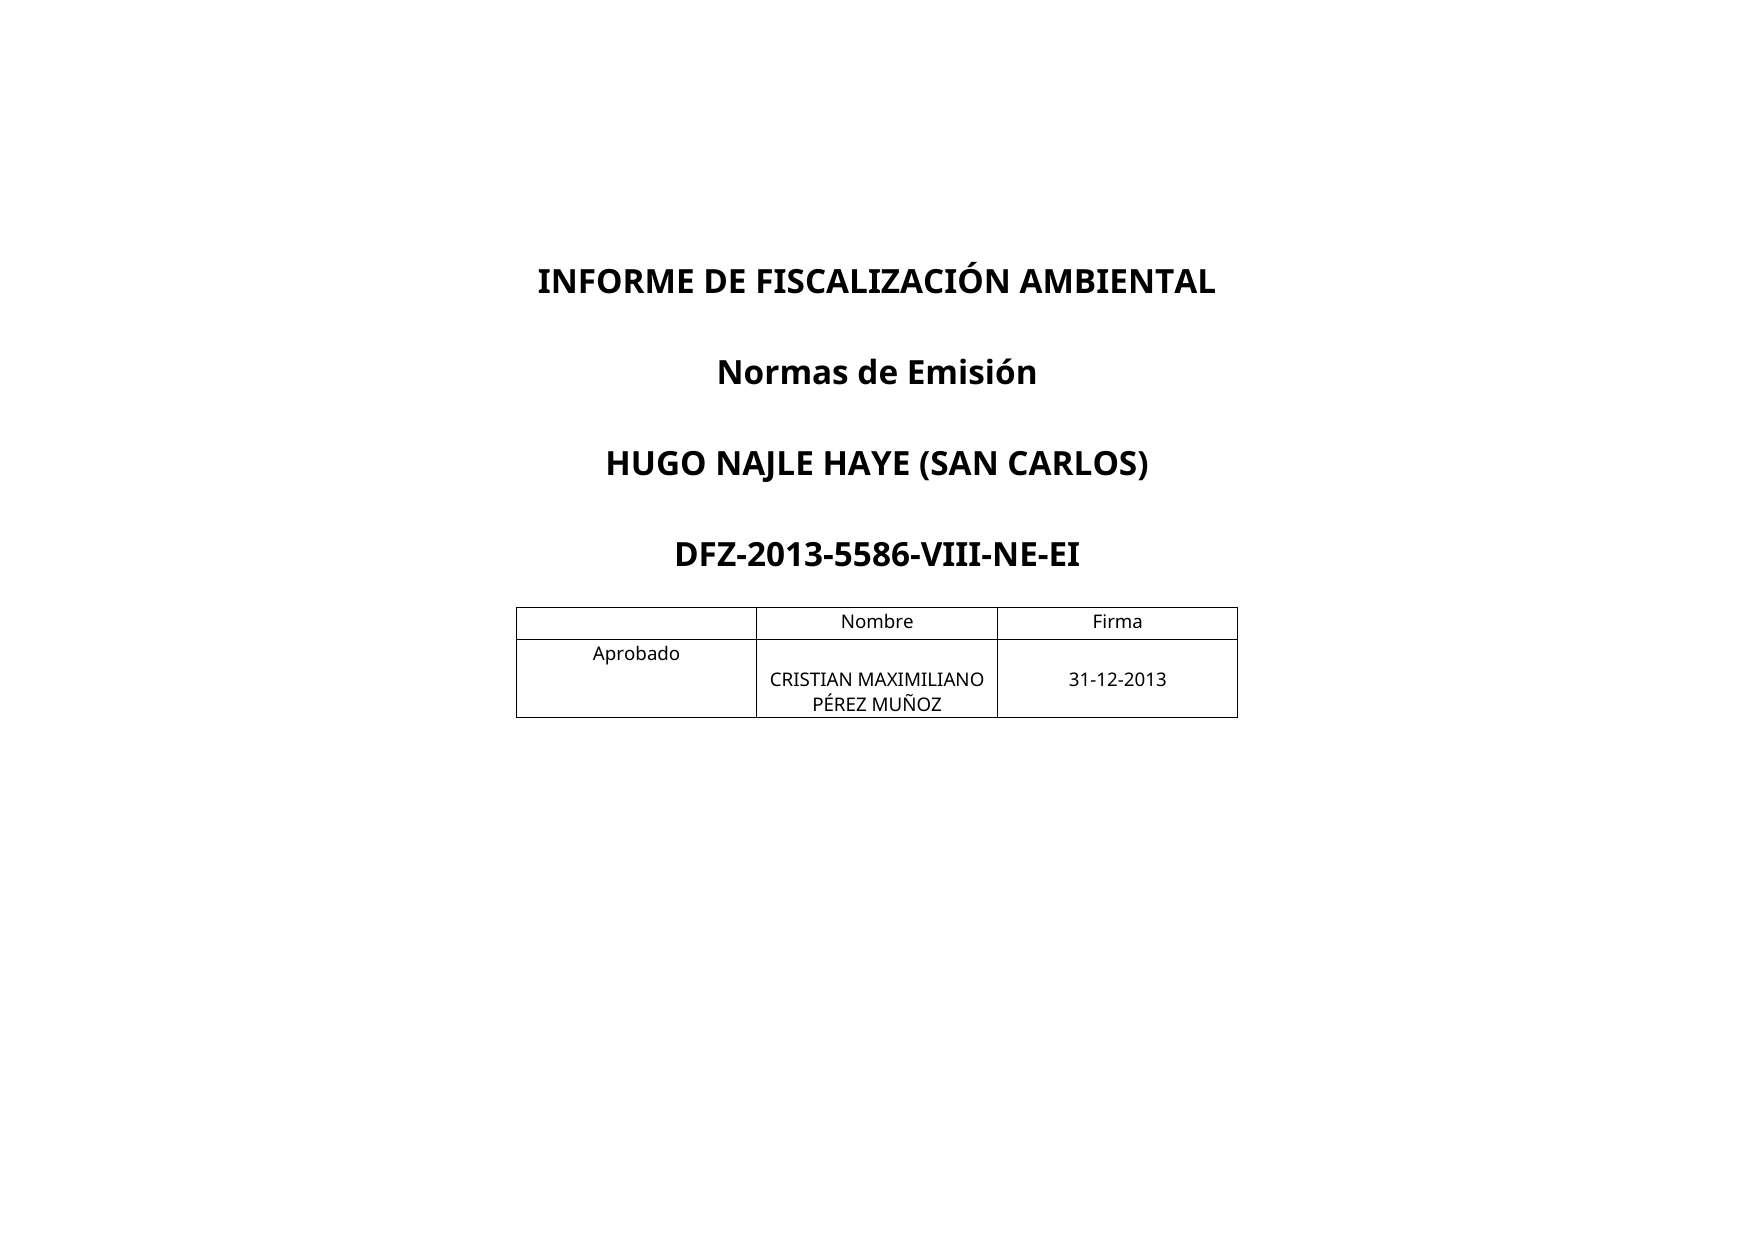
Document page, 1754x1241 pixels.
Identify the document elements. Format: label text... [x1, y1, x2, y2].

table_cell 31-12-2013 [998, 640, 1237, 717]
text Normas de Emisión [150, 303, 1604, 394]
text DFZ-2013-5586-VIII-NE-EI [150, 485, 1604, 576]
table_cell Aprobado [517, 640, 756, 717]
table_header Nombre [757, 608, 997, 639]
table_header Firma [998, 608, 1237, 639]
table_cell CRISTIAN MAXIMILIANO PÉREZ MUÑOZ [757, 640, 997, 717]
table_header [517, 608, 756, 639]
text HUGO NAJLE HAYE (SAN CARLOS) [150, 394, 1604, 485]
text INFORME DE FISCALIZACIÓN AMBIENTAL [150, 212, 1604, 303]
